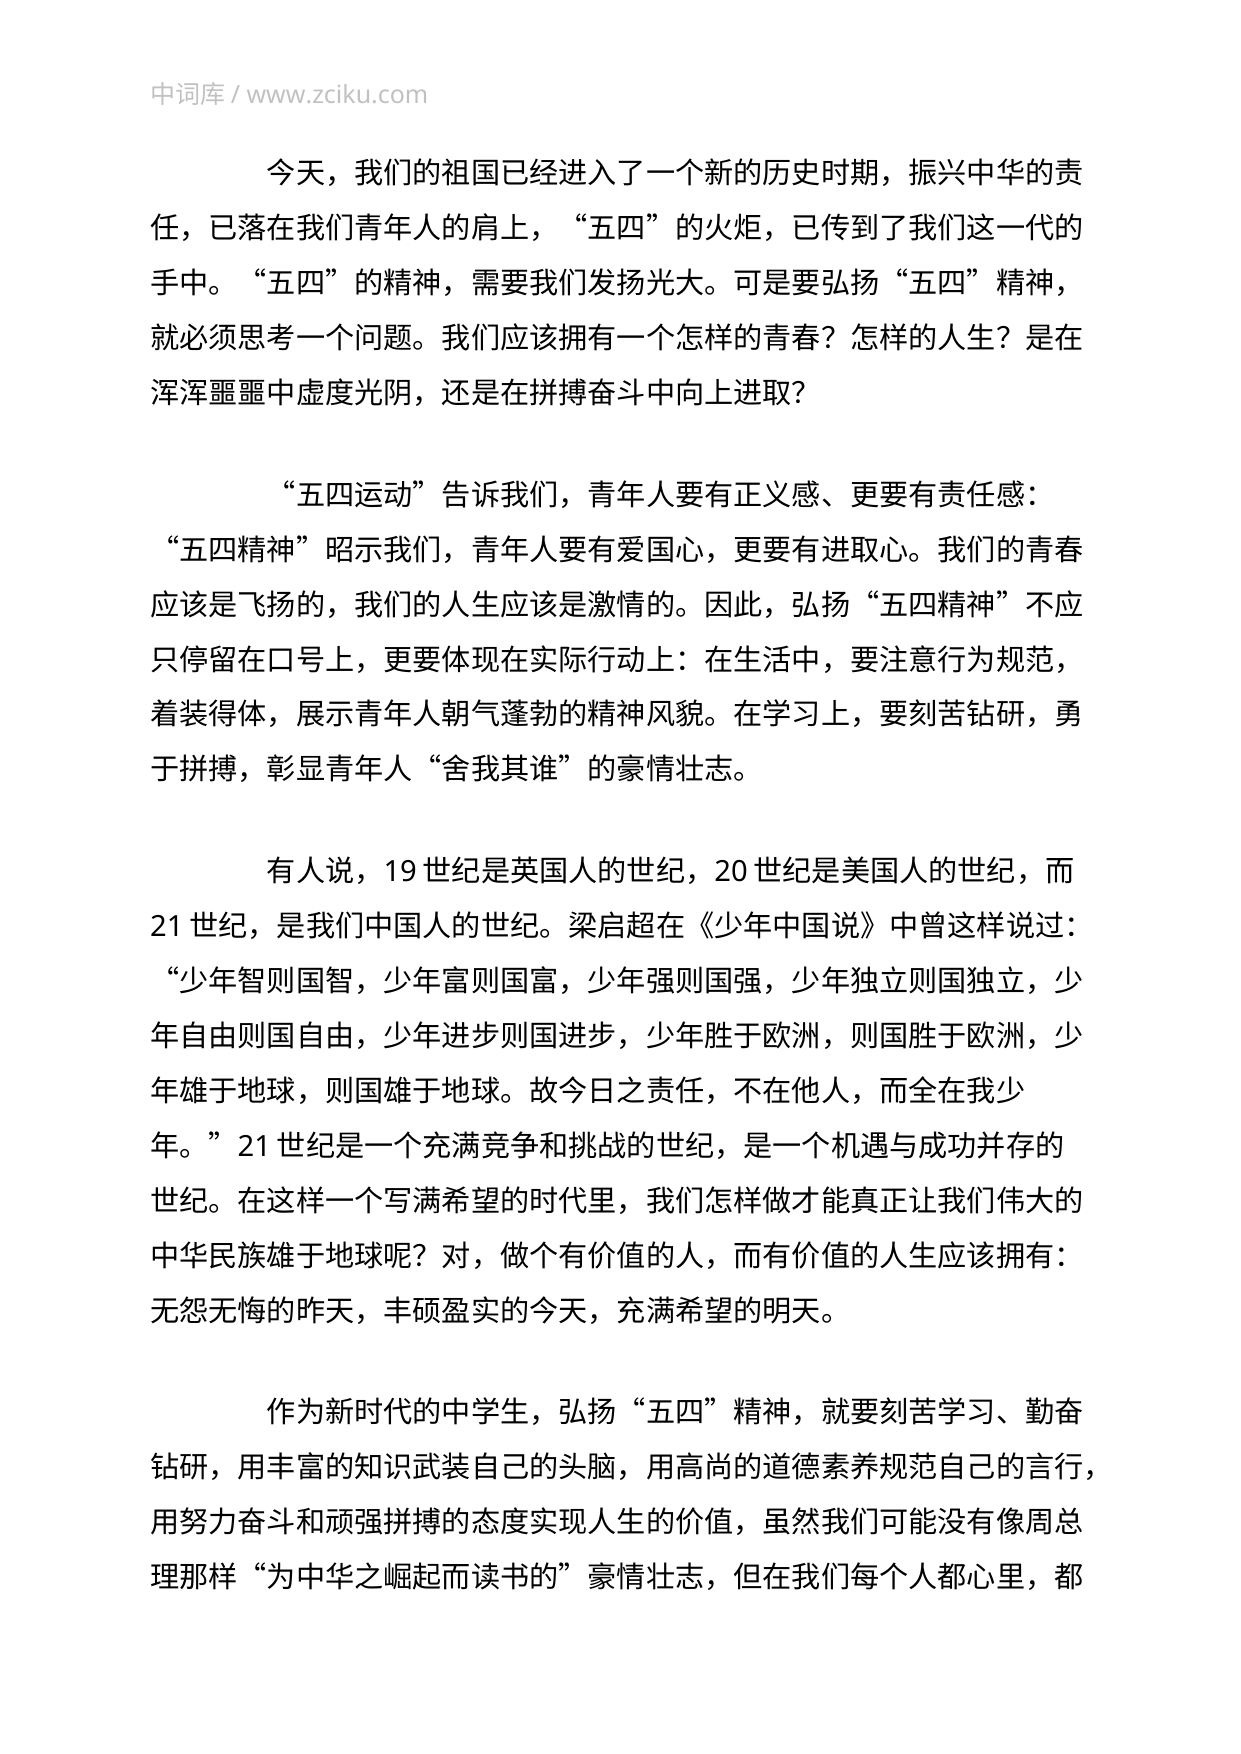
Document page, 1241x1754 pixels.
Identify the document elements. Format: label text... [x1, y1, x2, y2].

text 今天，我们的祖国已经进入了一个新的历史时期，振兴中华的责任，已落在我们青年人的肩上，“五四”的火炬，已传到了我们这一代的手中。“五四”的精神，需要我们发扬光大。可是要弘扬“五四”精神，就必须思考一个问题。我们应该拥有一个怎样的青春？怎样的人生？是在浑浑噩噩中虚度光阴，还是在拼搏奋斗中向上进取？ [150, 150, 1090, 412]
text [150, 1389, 1090, 1596]
text 有人说，19世纪是英国人的世纪，20世纪是美国人的世纪，而21世纪，是我们中国人的世纪。梁启超在《少年中国说》中曾这样说过：“少年智则国智，少年富则国富，少年强则国强，少年独立则国独立，少年自由则国自由，少年进步则国进步，少年胜于欧洲，则国胜于欧洲，少年雄于地球，则国雄于地球。故今日之责任，不在他人，而全在我少年。”21世纪是一个充满竞争和挑战的世纪，是一个机遇与成功并存的世纪。在这样一个写满希望的时代里，我们怎样做才能真正让我们伟大的中华民族雄于地球呢？对，做个有价值的人，而有价值的人生应该拥有：无怨无悔的昨天，丰硕盈实的今天，充满希望的明天。 [150, 848, 1090, 1329]
text “五四运动”告诉我们，青年人要有正义感、更要有责任感：“五四精神”昭示我们，青年人要有爱国心，更要有进取心。我们的青春应该是飞扬的，我们的人生应该是激情的。因此，弘扬“五四精神”不应只停留在口号上，更要体现在实际行动上：在生活中，要注意行为规范，着装得体，展示青年人朝气蓬勃的精神风貌。在学习上，要刻苦钻研，勇于拼搏，彰显青年人“舍我其谁”的豪情壮志。 [150, 471, 1090, 788]
